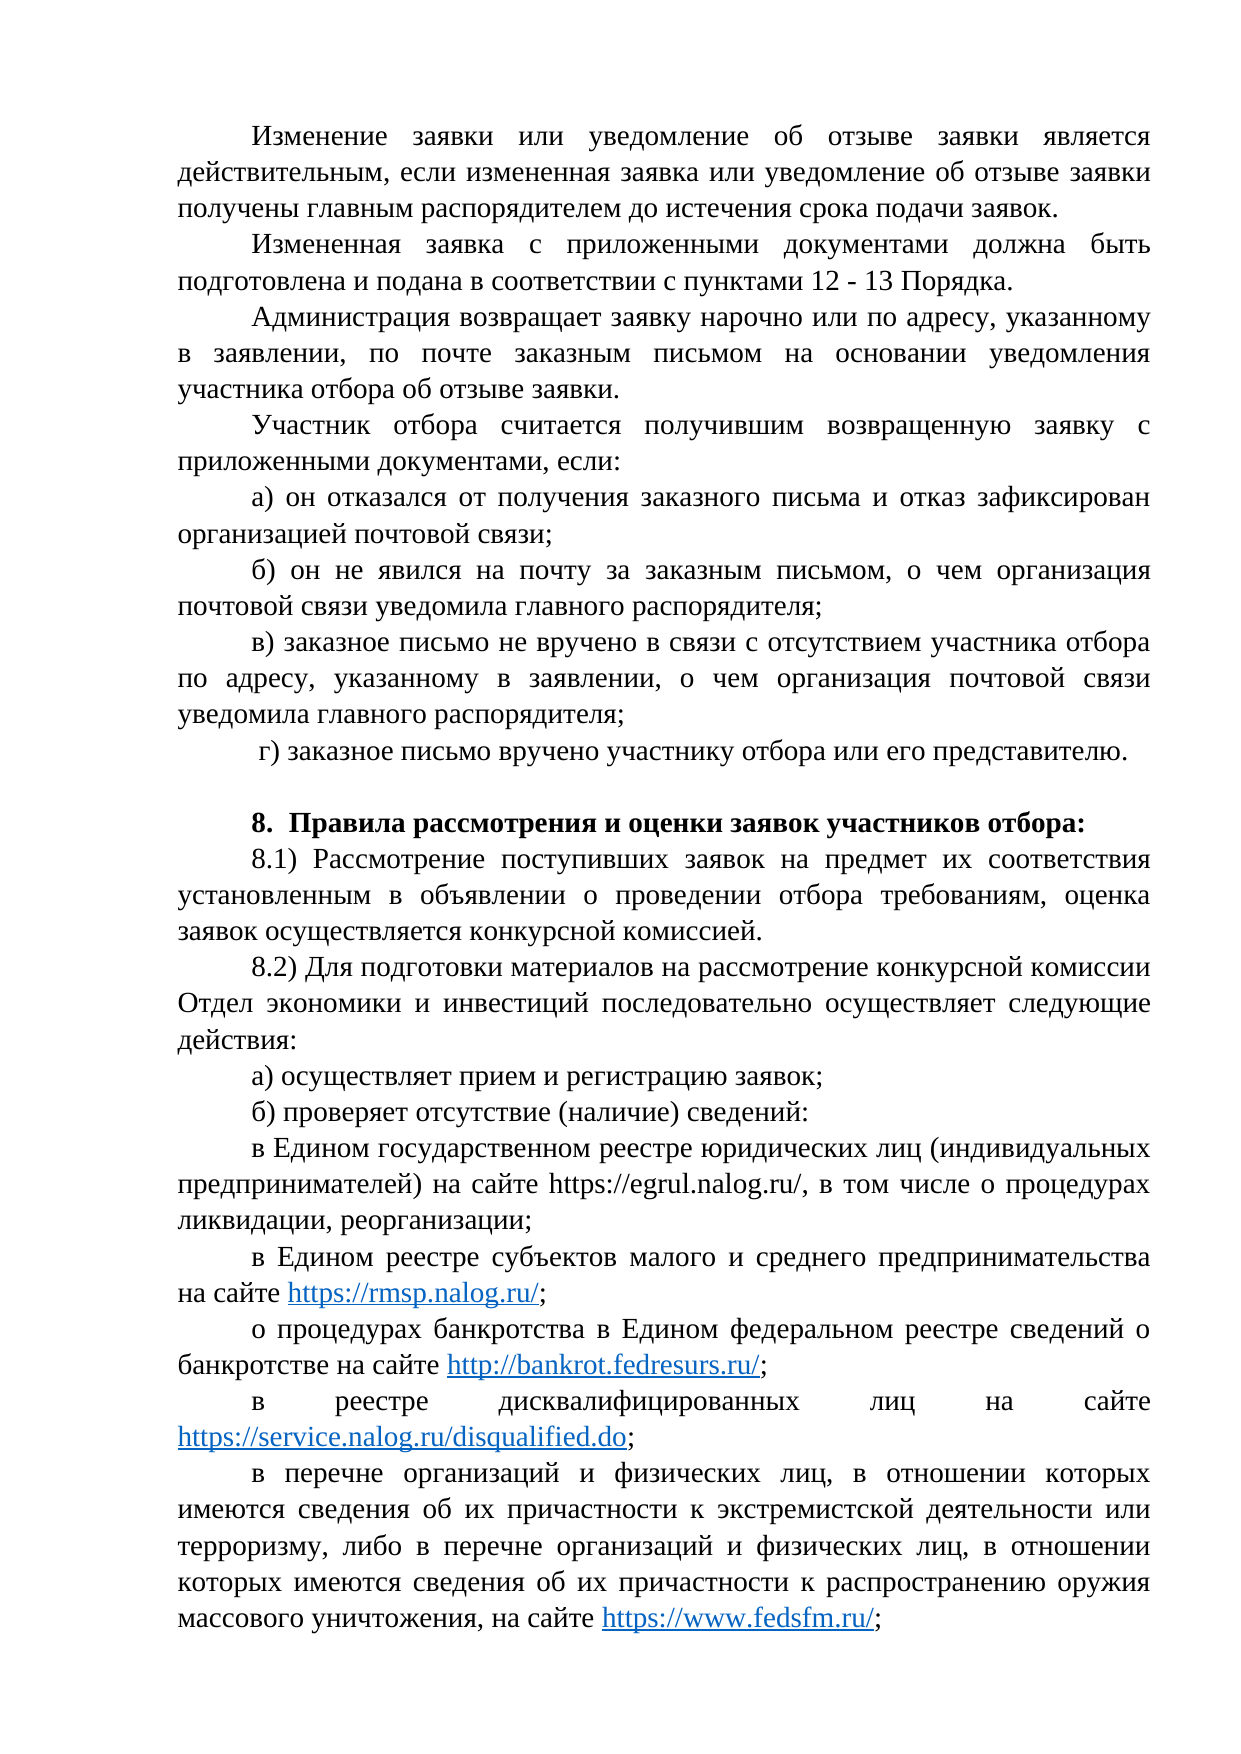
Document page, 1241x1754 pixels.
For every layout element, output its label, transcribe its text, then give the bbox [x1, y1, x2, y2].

list Администрация возвращает заявку нарочно или по адресу, указанному в заявлении, по почте заказным письмом на основании уведомления участника отбора об отзыве заявки. [177, 299, 1152, 405]
list о процедурах банкротства в Едином федеральном реестре сведений о банкротстве на сайте http://bankrot.fedresurs.ru/; [177, 1311, 1152, 1381]
list 8.1) Рассмотрение поступивших заявок на предмет их соответствия установленным в объявлении о проведении отбора требованиям, оценка заявок осуществляется конкурсной комиссией. [177, 841, 1152, 947]
list а) он отказался от получения заказного письма и отказ зафиксирован организацией почтовой связи; [177, 479, 1152, 549]
list а) осуществляет прием и регистрацию заявок; [177, 1058, 1152, 1091]
list Правила рассмотрения и оценки заявок участников отбора: [251, 805, 1152, 838]
list в) заказное письмо не вручено в связи с отсутствием участника отбора по адресу, указанному в заявлении, о чем организация почтовой связи уведомила главного распорядителя; [177, 624, 1152, 730]
list в Едином реестре субъектов малого и среднего предпринимательства на сайте https://rmsp.nalog.ru/; [177, 1239, 1152, 1308]
list Изменение заявки или уведомление об отзыве заявки является действительным, если измененная заявка или уведомление об отзыве заявки получены главным распорядителем до истечения срока подачи заявок. [177, 118, 1152, 224]
list г) заказное письмо вручено участнику отбора или его представителю. [177, 733, 1152, 766]
list 8.2) Для подготовки материалов на рассмотрение конкурсной комиссии Отдел экономики и инвестиций последовательно осуществляет следующие действия: [177, 949, 1152, 1055]
list Измененная заявка с приложенными документами должна быть подготовлена и подана в соответствии с пунктами 12 - 13 Порядка. [177, 227, 1152, 296]
list Участник отбора считается получившим возвращенную заявку с приложенными документами, если: [177, 407, 1152, 477]
list б) он не явился на почту за заказным письмом, о чем организация почтовой связи уведомила главного распорядителя; [177, 552, 1152, 622]
list в реестре дисквалифицированных лиц на сайте https://service.nalog.ru/disqualified.do; [177, 1383, 1152, 1453]
list в перечне организаций и физических лиц, в отношении которых имеются сведения об их причастности к экстремистской деятельности или терроризму, либо в перечне организаций и физических лиц, в отношении которых имеются сведения об их причастности к распространению оружия массового уничтожения, на сайте https://www.fedsfm.ru/; [177, 1456, 1152, 1634]
list б) проверяет отсутствие (наличие) сведений: [177, 1094, 1152, 1128]
list в Едином государственном реестре юридических лиц (индивидуальных предпринимателей) на сайте https://egrul.nalog.ru/, в том числе о процедурах ликвидации, реорганизации; [177, 1130, 1152, 1236]
